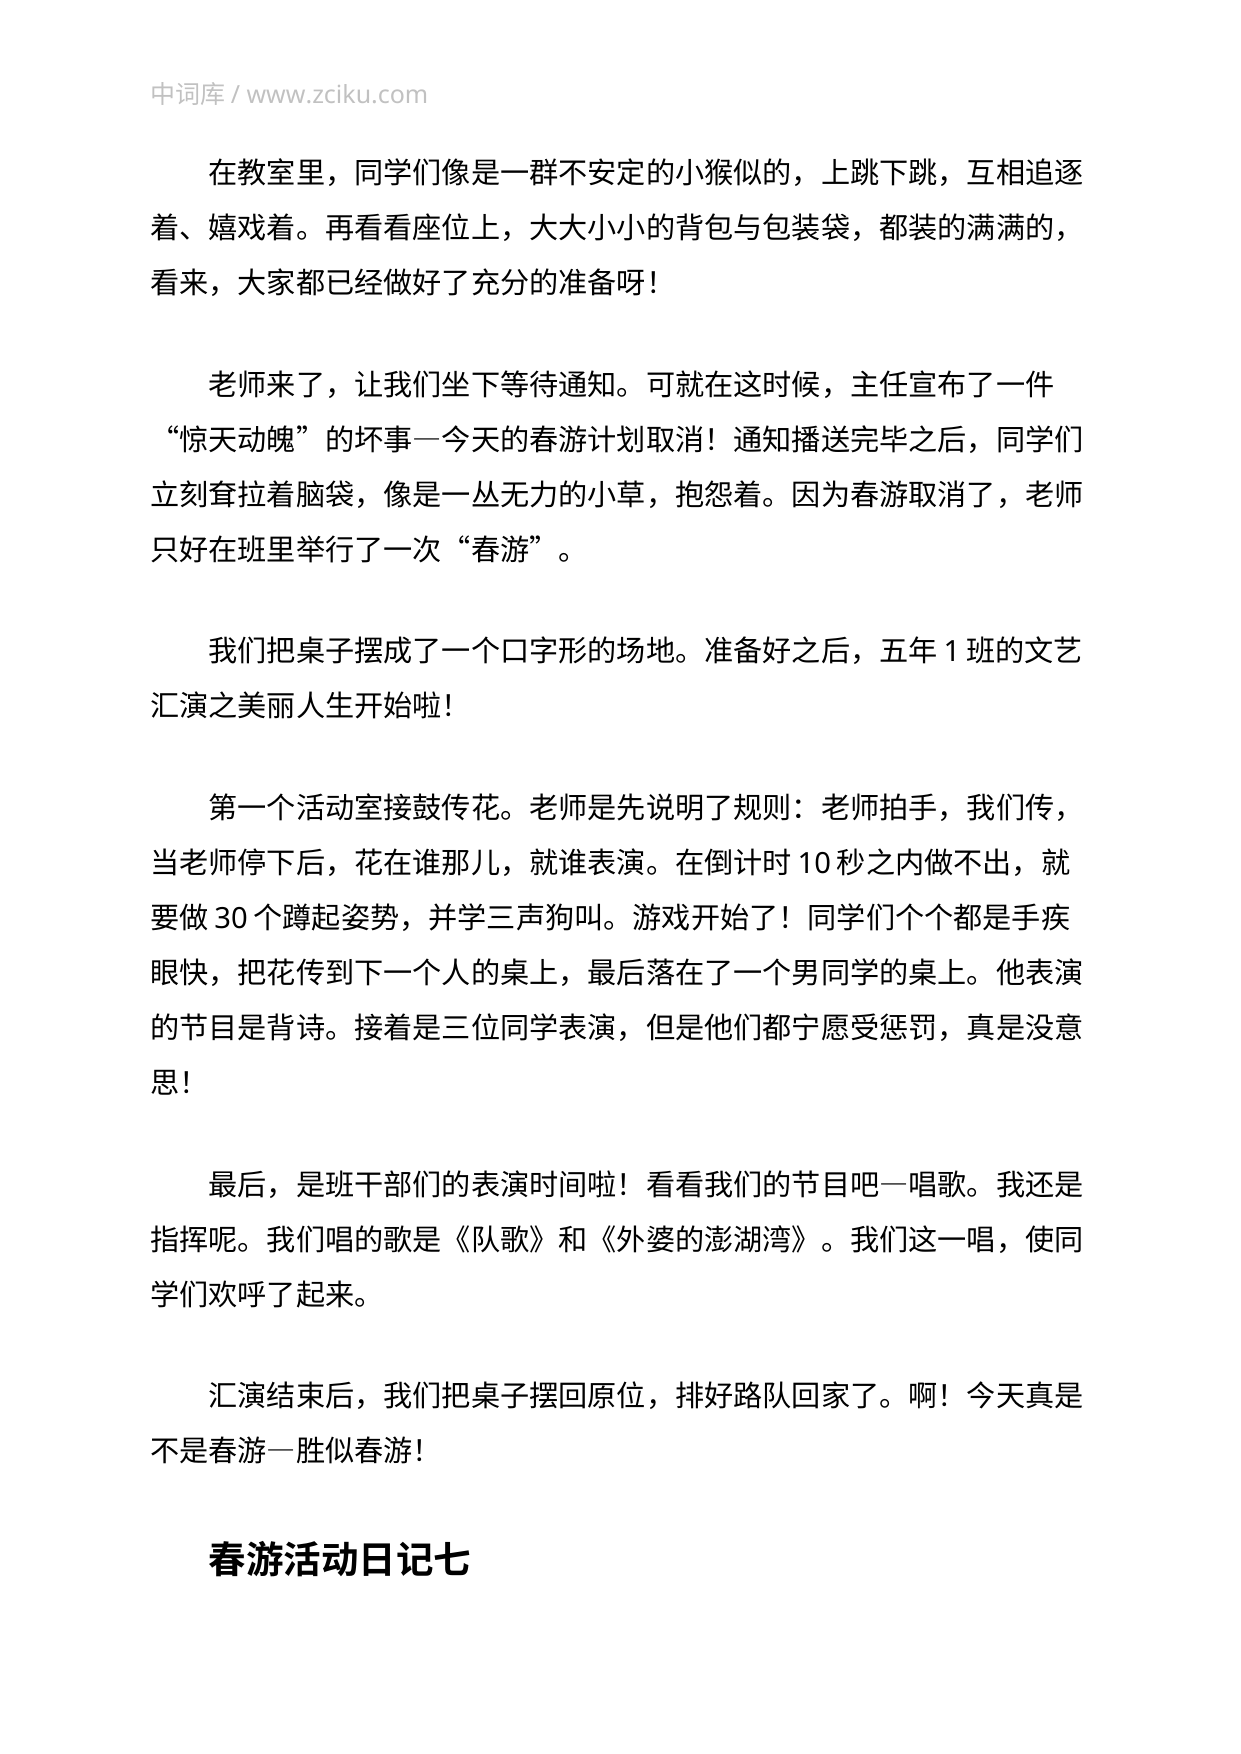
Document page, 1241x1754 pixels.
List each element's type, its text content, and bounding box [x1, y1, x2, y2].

text 汇演结束后，我们把桌子摆回原位，排好路队回家了。啊！今天真是不是春游—胜似春游！ [150, 1373, 1090, 1470]
text 春游活动日记七 [150, 1529, 1090, 1584]
text 第一个活动室接鼓传花。老师是先说明了规则：老师拍手，我们传，当老师停下后，花在谁那儿，就谁表演。在倒计时10秒之内做不出，就要做30个蹲起姿势，并学三声狗叫。游戏开始了！同学们个个都是手疾眼快，把花传到下一个人的桌上，最后落在了一个男同学的桌上。他表演的节目是背诗。接着是三位同学表演，但是他们都宁愿受惩罚，真是没意思！ [150, 785, 1090, 1102]
text 在教室里，同学们像是一群不安定的小猴似的，上跳下跳，互相追逐着、嬉戏着。再看看座位上，大大小小的背包与包装袋，都装的满满的，看来，大家都已经做好了充分的准备呀！ [150, 150, 1090, 302]
text 我们把桌子摆成了一个口字形的场地。准备好之后，五年1班的文艺汇演之美丽人生开始啦！ [150, 628, 1090, 725]
text 最后，是班干部们的表演时间啦！看看我们的节目吧—唱歌。我还是指挥呢。我们唱的歌是《队歌》和《外婆的澎湖湾》。我们这一唱，使同学们欢呼了起来。 [150, 1161, 1090, 1313]
text 老师来了，让我们坐下等待通知。可就在这时候，主任宣布了一件“惊天动魄”的坏事—今天的春游计划取消！通知播送完毕之后，同学们立刻耷拉着脑袋，像是一丛无力的小草，抱怨着。因为春游取消了，老师只好在班里举行了一次“春游”。 [150, 362, 1090, 568]
